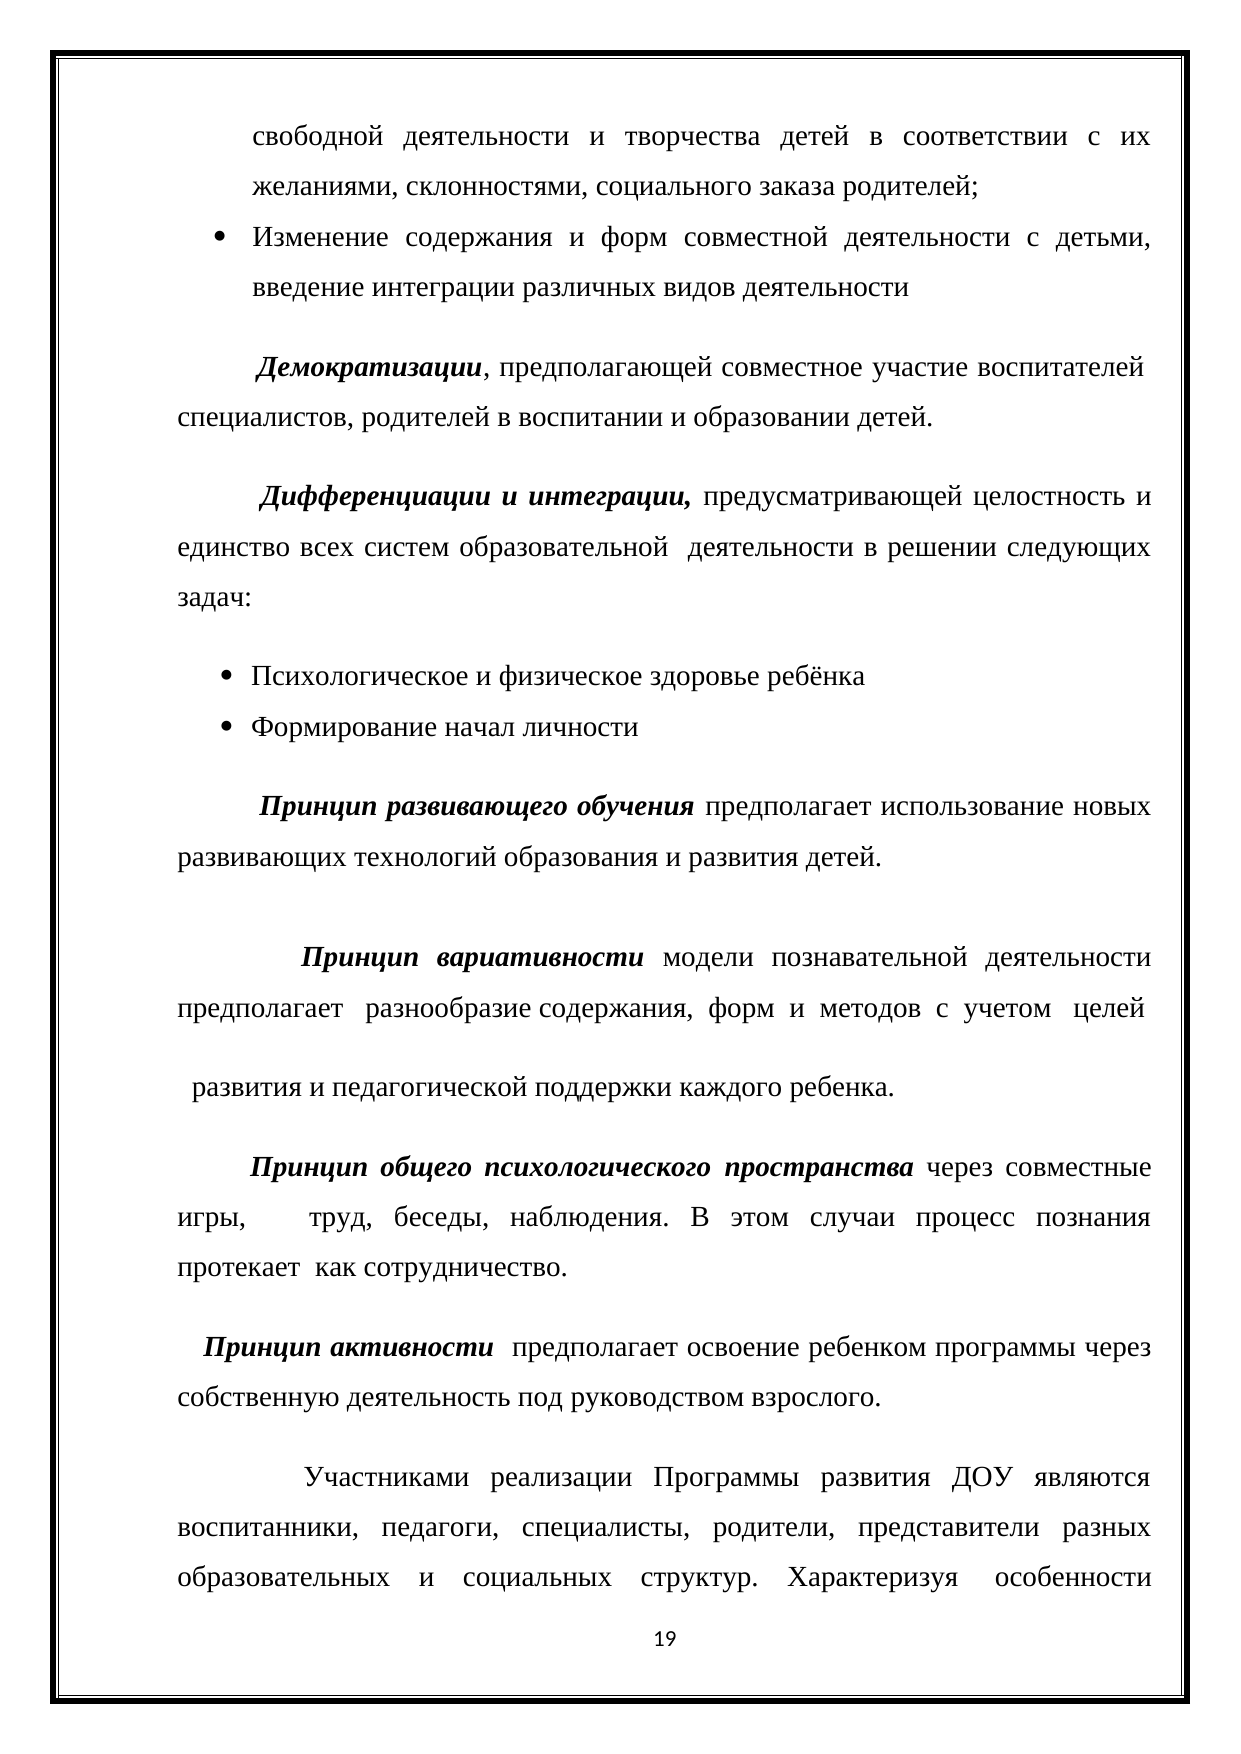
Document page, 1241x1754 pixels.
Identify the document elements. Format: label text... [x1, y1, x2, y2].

text Принцип активности предполагает освоение ребенком программы через собственную деятельность под руководством взрослого. [177, 1329, 1152, 1413]
text Демократизации, предполагающей совместное участие воспитателей специалистов, родителей в воспитании и образовании детей. [177, 349, 1152, 432]
list Психологическое и физическое здоровье ребёнка [221, 658, 1152, 692]
list Изменение содержания и форм совместной деятельности с детьми, введение интеграции различных видов деятельности [214, 219, 1152, 303]
text Принцип вариативности модели познавательной деятельности предполагает разнообразие содержания, форм и методов с учетом целей [177, 939, 1152, 1023]
list Формирование начал личности [221, 709, 1152, 743]
text развития и педагогической поддержки каждого ребенка. [177, 1069, 1152, 1103]
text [177, 1459, 1152, 1593]
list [214, 118, 1152, 202]
text Принцип развивающего обучения предполагает использование новых развивающих технологий образования и развития детей. [177, 788, 1152, 872]
text Дифференциации и интеграции, предусматривающей целостность и единство всех систем образовательной деятельности в решении следующих задач: [177, 478, 1152, 613]
text Принцип общего психологического пространства через совместные игры, труд, беседы, наблюдения. В этом случаи процесс познания протекает как сотрудничество. [177, 1149, 1152, 1283]
